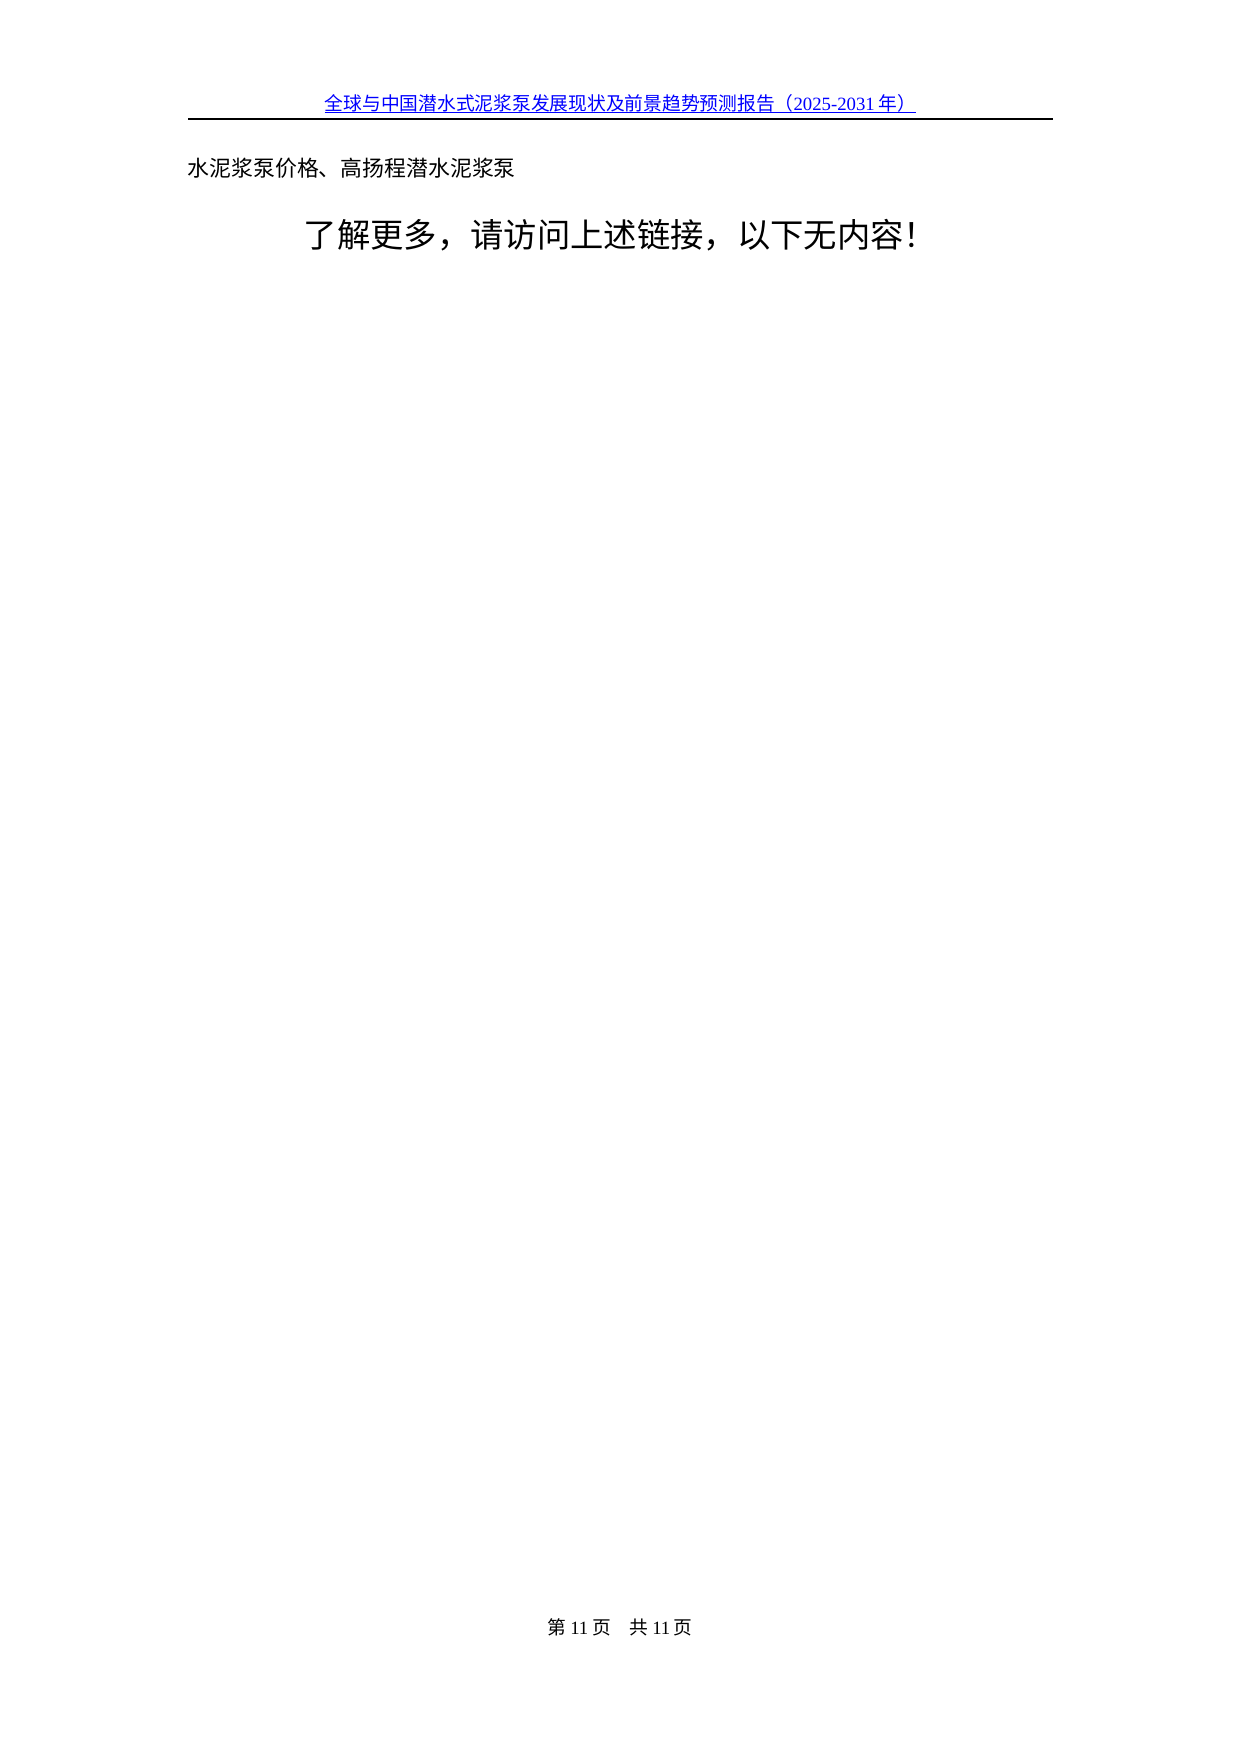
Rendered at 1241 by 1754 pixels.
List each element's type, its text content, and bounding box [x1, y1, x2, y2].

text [187, 150, 1053, 183]
title 了解更多，请访问上述链接，以下无内容！ [187, 200, 1053, 265]
